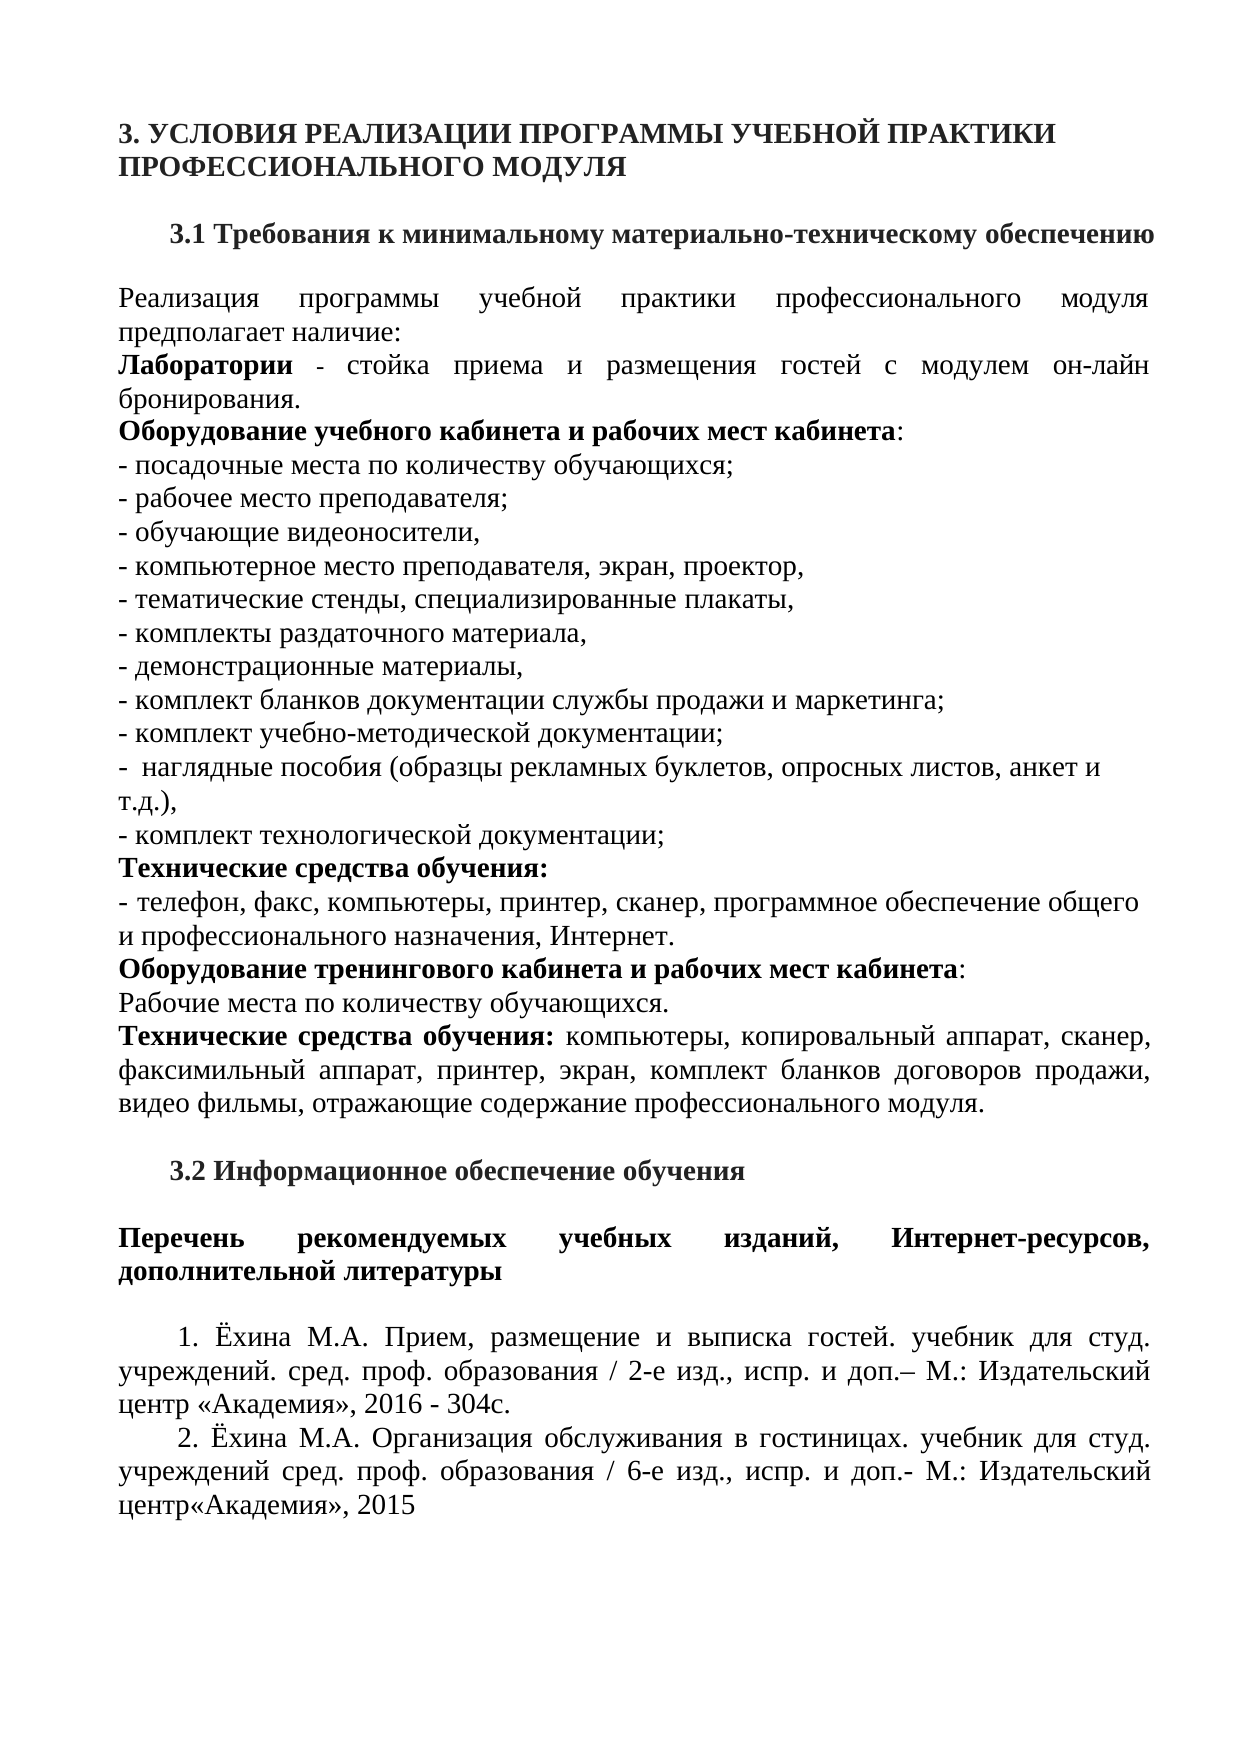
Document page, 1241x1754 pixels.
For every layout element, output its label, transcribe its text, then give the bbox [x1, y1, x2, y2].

subtitle 3.2 Информационное обеспечение обучения [169, 1153, 1176, 1186]
list телефон, факс, компьютеры, принтер, сканер, программное обеспечение общего и профессионального назначения, Интернет. [118, 884, 1151, 951]
list тематические стенды, специализированные плакаты, [118, 582, 1176, 615]
text Оборудование тренингового кабинета и рабочих мест кабинета: Рабочие места по количеству обучающихся. [118, 951, 968, 1018]
list комплект технологической документации; [118, 817, 1176, 850]
list посадочные места по количеству обучающихся; [118, 447, 1176, 481]
subtitle Технические средства обучения: [118, 851, 1176, 884]
list рабочее место преподавателя; [118, 481, 1176, 514]
list компьютерное место преподавателя, экран, проектор, [118, 548, 1176, 582]
list комплект бланков документации службы продажи и маркетинга; [118, 682, 1176, 716]
list 3. УСЛОВИЯ РЕАЛИЗАЦИИ ПРОГРАММЫ УЧЕБНОЙ ПРАКТИКИ ПРОФЕССИОНАЛЬНОГО МОДУЛЯ [118, 116, 1152, 183]
subtitle Оборудование учебного кабинета и рабочих мест кабинета: [118, 414, 1176, 447]
list наглядные пособия (образцы рекламных буклетов, опросных листов, анкет и т.д.), [118, 749, 1152, 817]
list демонстрационные материалы, [118, 649, 1176, 682]
text Лаборатории - стойка приема и размещения гостей с модулем он-лайн бронирования. [118, 347, 1152, 414]
text Технические средства обучения: компьютеры, копировальный аппарат, сканер, факсимильный аппарат, принтер, экран, комплект бланков договоров продажи, видео фильмы, отражающие содержание профессионального модуля. [118, 1018, 1152, 1119]
text Реализация программы учебной практики профессионального модуля предполагает наличие: [118, 280, 1151, 347]
list Ёхина М.А. Прием, размещение и выписка гостей. учебник для студ. учреждений. сред. проф. образования / 2-е изд., испр. и доп.– М.: Издательский центр «Академия», 2016 - 304с. [118, 1319, 1152, 1420]
list комплекты раздаточного материала, [118, 615, 1176, 649]
text Перечень рекомендуемых учебных изданий, Интернет-ресурсов, дополнительной литературы [118, 1220, 1152, 1287]
list Ёхина М.А. Организация обслуживания в гостиницах. учебник для студ. учреждений сред. проф. образования / 6-е изд., испр. и доп.- М.: Издательский центр«Академия», 2015 [118, 1420, 1152, 1521]
list 3.1 Требования к минимальному материально-техническому обеспечению [169, 216, 1176, 249]
list обучающие видеоносители, [118, 514, 1176, 548]
list комплект учебно-методической документации; [118, 716, 1176, 749]
